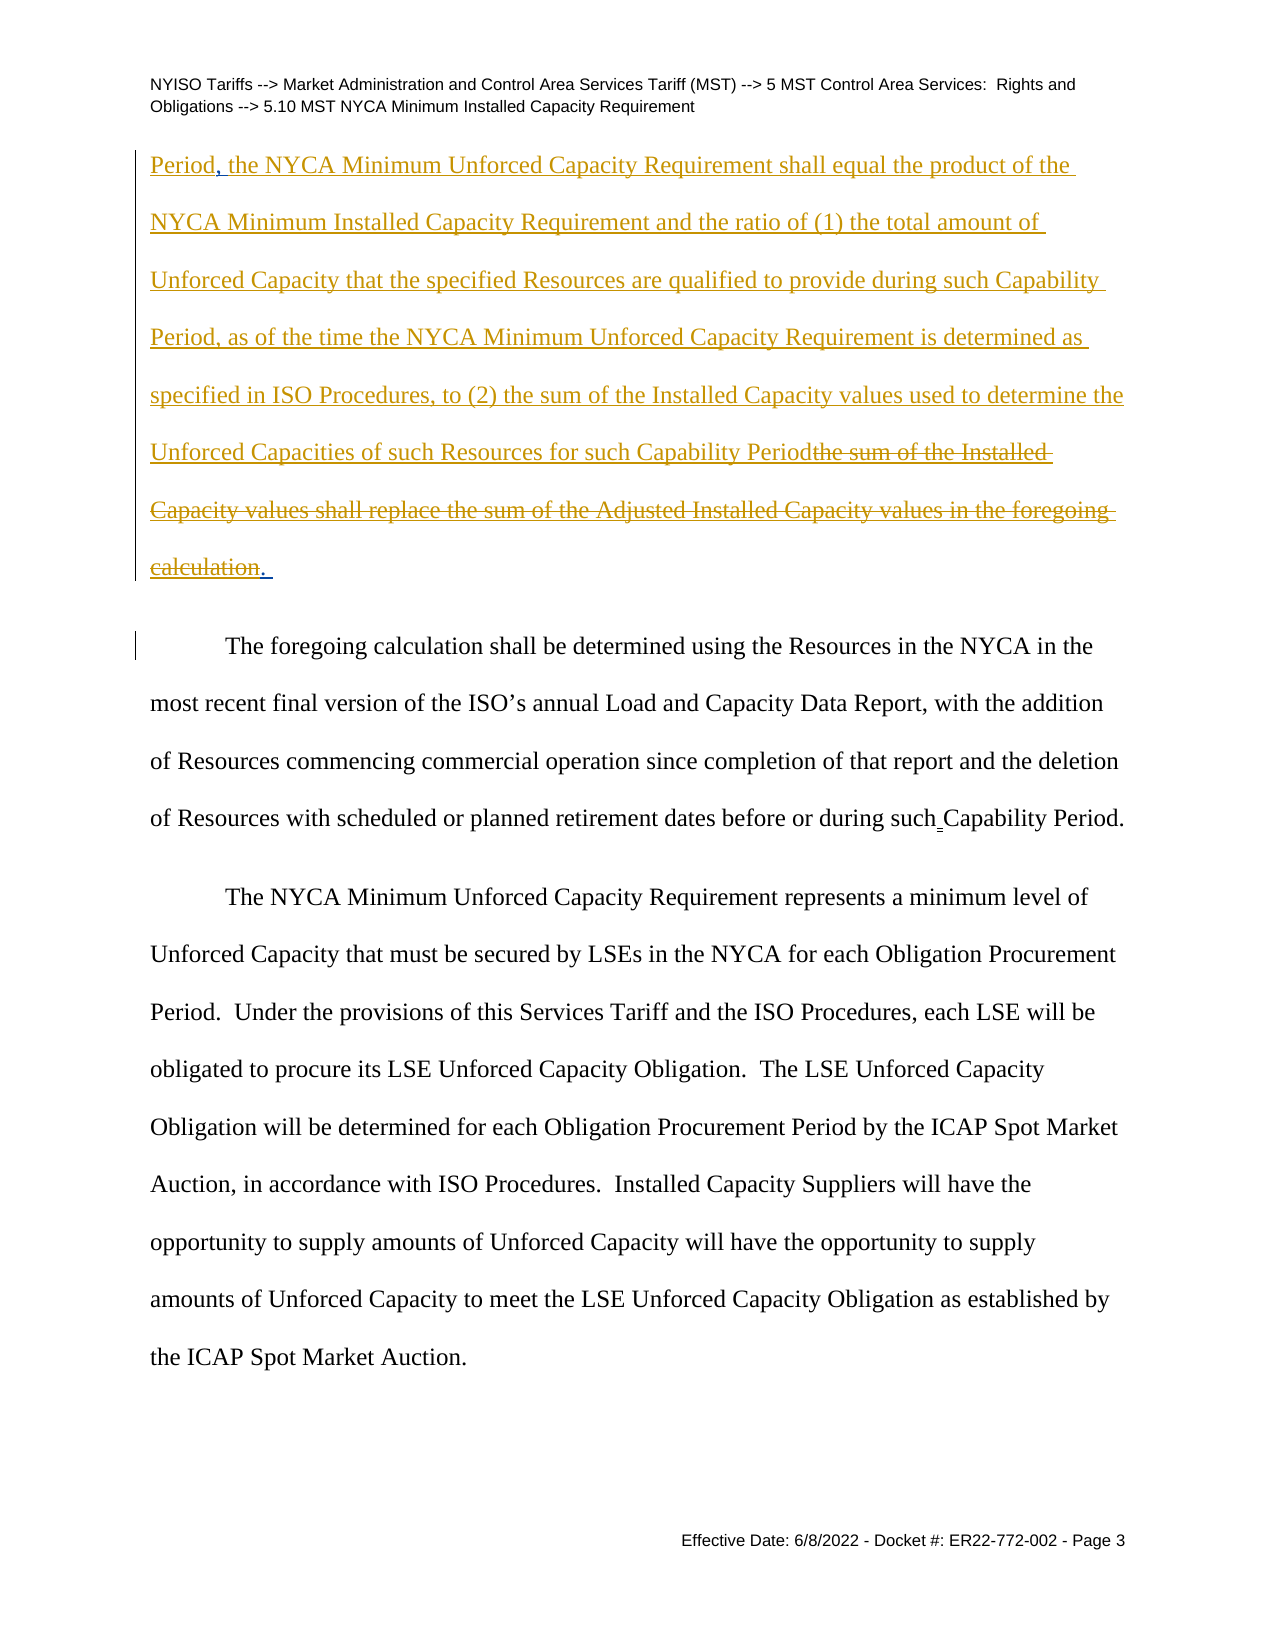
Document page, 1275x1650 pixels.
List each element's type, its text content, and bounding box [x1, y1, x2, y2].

text The NYCA Minimum Unforced Capacity Requirement represents a minimum level of Unforced Capacity that must be secured by LSEs in the NYCA for each Obligation Procurement Period. Under the provisions of this Services Tariff and the ISO Procedures, each LSE will be obligated to procure its LSE Unforced Capacity Obligation. The LSE Unforced Capacity Obligation will be determined for each Obligation Procurement Period by the ICAP Spot Market Auction, in accordance with ISO Procedures. Installed Capacity Suppliers will have the opportunity to supply amounts of Unforced Capacity will have the opportunity to supply amounts of Unforced Capacity to meet the LSE Unforced Capacity Obligation as established by the ICAP Spot Market Auction. [150, 882, 1125, 1370]
text The foregoing calculation shall be determined using the Resources in the NYCA in the most recent final version of the ISO’s annual Load and Capacity Data Report, with the addition of Resources commencing commercial operation since completion of that report and the deletion of Resources with scheduled or planned retirement dates before or during such Capability Period. [150, 631, 1125, 832]
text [150, 150, 1125, 581]
